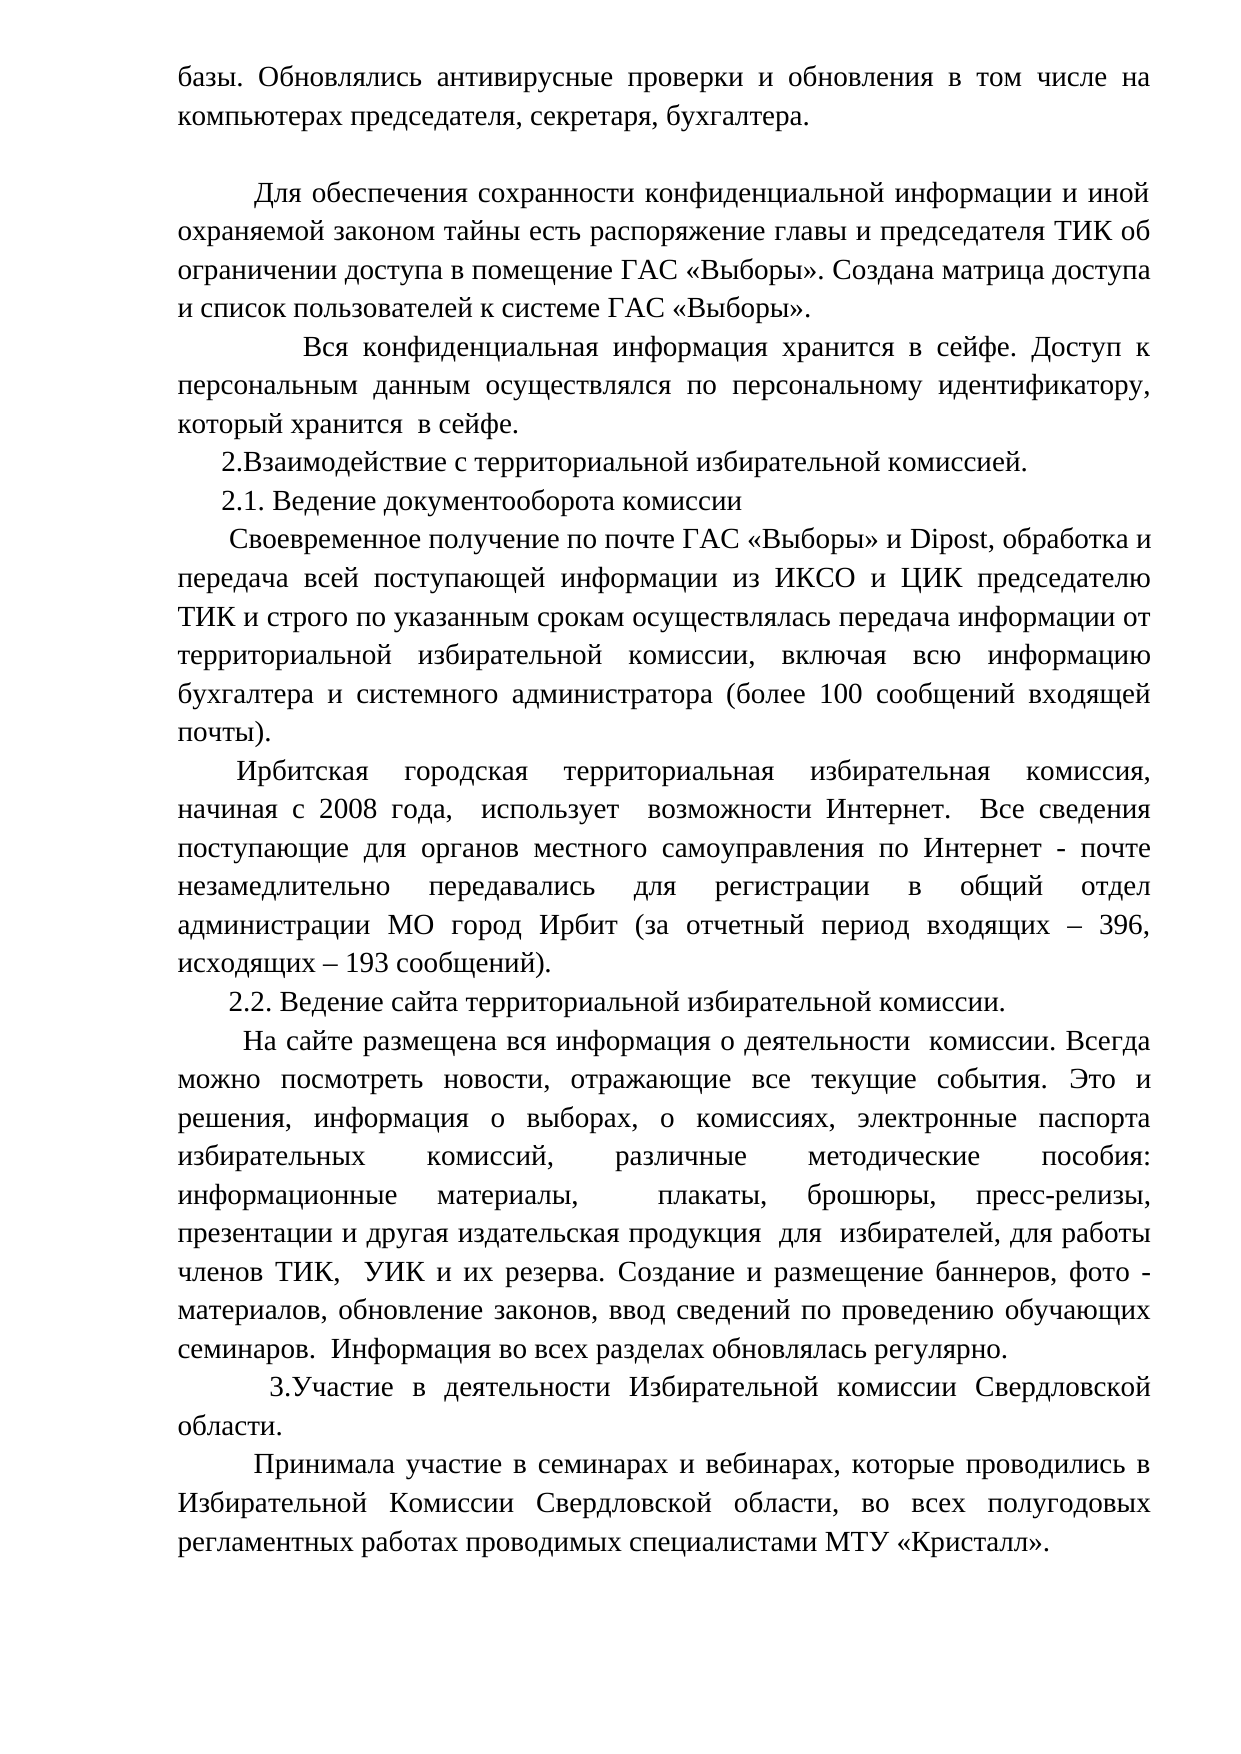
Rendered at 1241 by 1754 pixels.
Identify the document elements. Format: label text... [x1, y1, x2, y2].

text Принимала участие в семинарах и вебинарах, которые проводились в Избирательной Комиссии Свердловской области, во всех полугодовых регламентных работах проводимых специалистами МТУ «Кристалл». [177, 1447, 1152, 1557]
text 2.Взаимодействие с территориальной избирательной комиссией. [177, 444, 1152, 478]
text 3.Участие в деятельности Избирательной комиссии Свердловской области. [177, 1369, 1152, 1442]
text Для обеспечения сохранности конфиденциальной информации и иной охраняемой законом тайны есть распоряжение главы и председателя ТИК об ограничении доступа в помещение ГАС «Выборы». Создана матрица доступа и список пользователей к системе ГАС «Выборы». [133, 175, 1152, 324]
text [177, 59, 1152, 131]
text Вся конфиденциальная информация хранится в сейфе. Доступ к персональным данным осуществлялся по персональному идентификатору, который хранится в сейфе. [133, 329, 1152, 439]
text Ирбитская городская территориальная избирательная комиссия, начиная с 2008 года, использует возможности Интернет. Все сведения поступающие для органов местного самоуправления по Интернет - почте незамедлительно передавались для регистрации в общий отдел администрации МО город Ирбит (за отчетный период входящих – 396, исходящих – 193 сообщений). [177, 753, 1152, 979]
text 2.2. Ведение сайта территориальной избирательной комиссии. [177, 984, 1152, 1018]
text 2.1. Ведение документооборота комиссии [177, 483, 1152, 517]
text Своевременное получение по почте ГАС «Выборы» и Dipost, обработка и передача всей поступающей информации из ИКСО и ЦИК председателю ТИК и строго по указанным срокам осуществлялась передача информации от территориальной избирательной комиссии, включая всю информацию бухгалтера и системного администратора (более 100 сообщений входящей почты). [177, 522, 1152, 748]
text На сайте размещена вся информация о деятельности комиссии. Всегда можно посмотреть новости, отражающие все текущие события. Это и решения, информация о выборах, о комиссиях, электронные паспорта избирательных комиссий, различные методические пособия: информационные материалы, плакаты, брошюры, пресс-релизы, презентации и другая издательская продукция для избирателей, для работы членов ТИК, УИК и их резерва. Создание и размещение баннеров, фото - материалов, обновление законов, ввод сведений по проведению обучающих семинаров. Информация во всех разделах обновлялась регулярно. [177, 1023, 1152, 1364]
